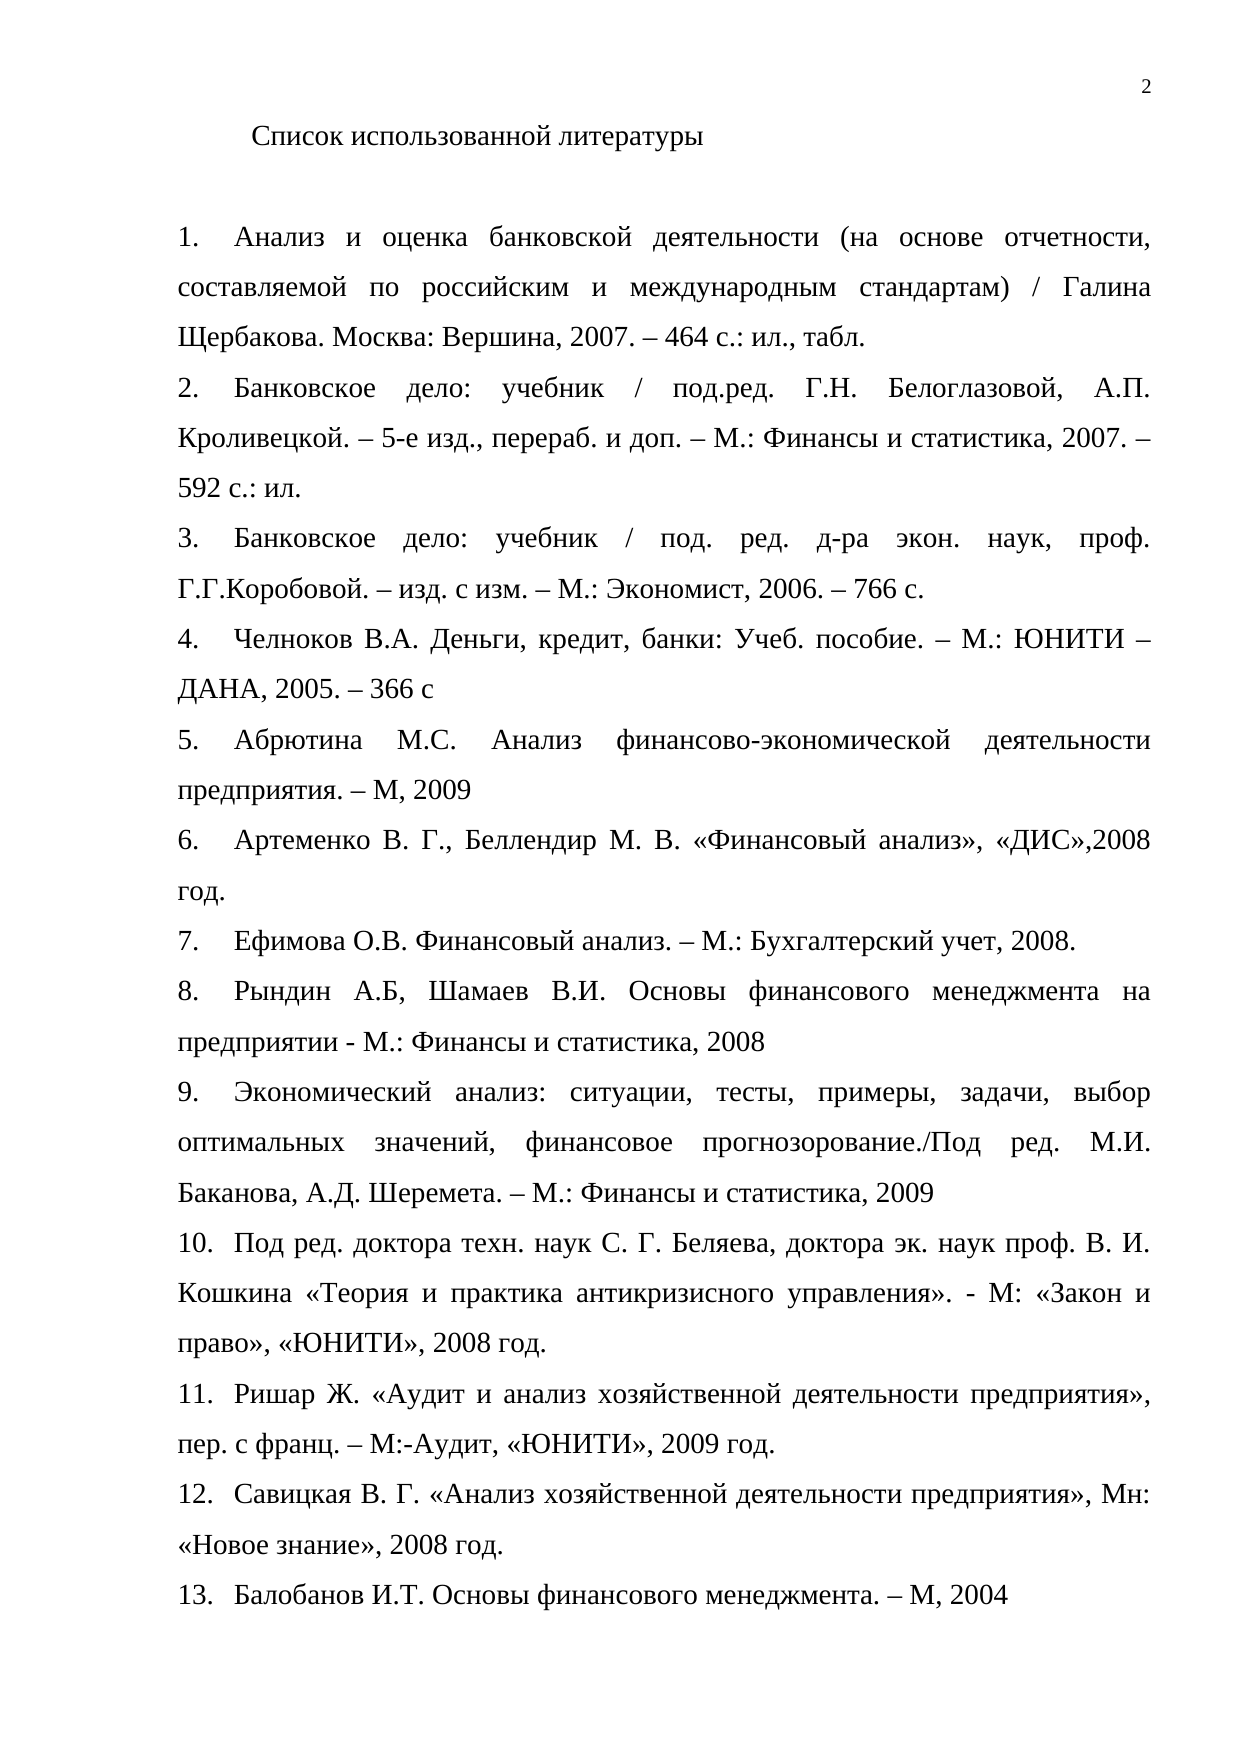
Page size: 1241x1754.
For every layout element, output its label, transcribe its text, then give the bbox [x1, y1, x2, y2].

list Балобанов И.Т. Основы финансового менеджмента. – М, 2004 [177, 1577, 1152, 1611]
list Артеменко В. Г., Беллендир М. В. «Финансовый анализ», «ДИС»,2008 год. [177, 822, 1152, 906]
list Под ред. доктора техн. наук С. Г. Беляева, доктора эк. наук проф. В. И. Кошкина «Теория и практика антикризисного управления». - М: «Закон и право», «ЮНИТИ», 2008 год. [177, 1225, 1152, 1359]
list Экономический анализ: ситуации, тесты, примеры, задачи, выбор оптимальных значений, финансовое прогнозорование./Под ред. М.И. Баканова, А.Д. Шеремета. – М.: Финансы и статистика, 2009 [177, 1074, 1152, 1208]
list Анализ и оценка банковской деятельности (на основе отчетности, составляемой по российским и международным стандартам) / Галина Щербакова. Москва: Вершина, 2007. – 464 с.: ил., табл. [177, 219, 1152, 353]
list Банковское дело: учебник / под. ред. д-ра экон. наук, проф. Г.Г.Коробовой. – изд. с изм. – М.: Экономист, 2006. – 766 с. [177, 521, 1152, 604]
list Банковское дело: учебник / под.ред. Г.Н. Белоглазовой, А.П. Кроливецкой. – 5-е изд., перераб. и доп. – М.: Финансы и статистика, 2007. – 592 с.: ил. [177, 370, 1152, 504]
list Челноков В.А. Деньги, кредит, банки: Учеб. пособие. – М.: ЮНИТИ – ДАНА, 2005. – 366 с [177, 621, 1152, 705]
list Ефимова О.В. Финансовый анализ. – М.: Бухгалтерский учет, 2008. [177, 923, 1152, 957]
list Абрютина М.С. Анализ финансово-экономической деятельности предприятия. – М, 2009 [177, 722, 1152, 806]
list Савицкая В. Г. «Анализ хозяйственной деятельности предприятия», Мн: «Новое знание», 2008 год. [177, 1477, 1152, 1560]
text Список использованной литературы [177, 118, 1152, 152]
list Рындин А.Б, Шамаев В.И. Основы финансового менеджмента на предприятии - М.: Финансы и статистика, 2008 [177, 973, 1152, 1057]
list Ришар Ж. «Аудит и анализ хозяйственной деятельности предприятия», пер. с франц. – М:-Аудит, «ЮНИТИ», 2009 год. [177, 1376, 1152, 1460]
